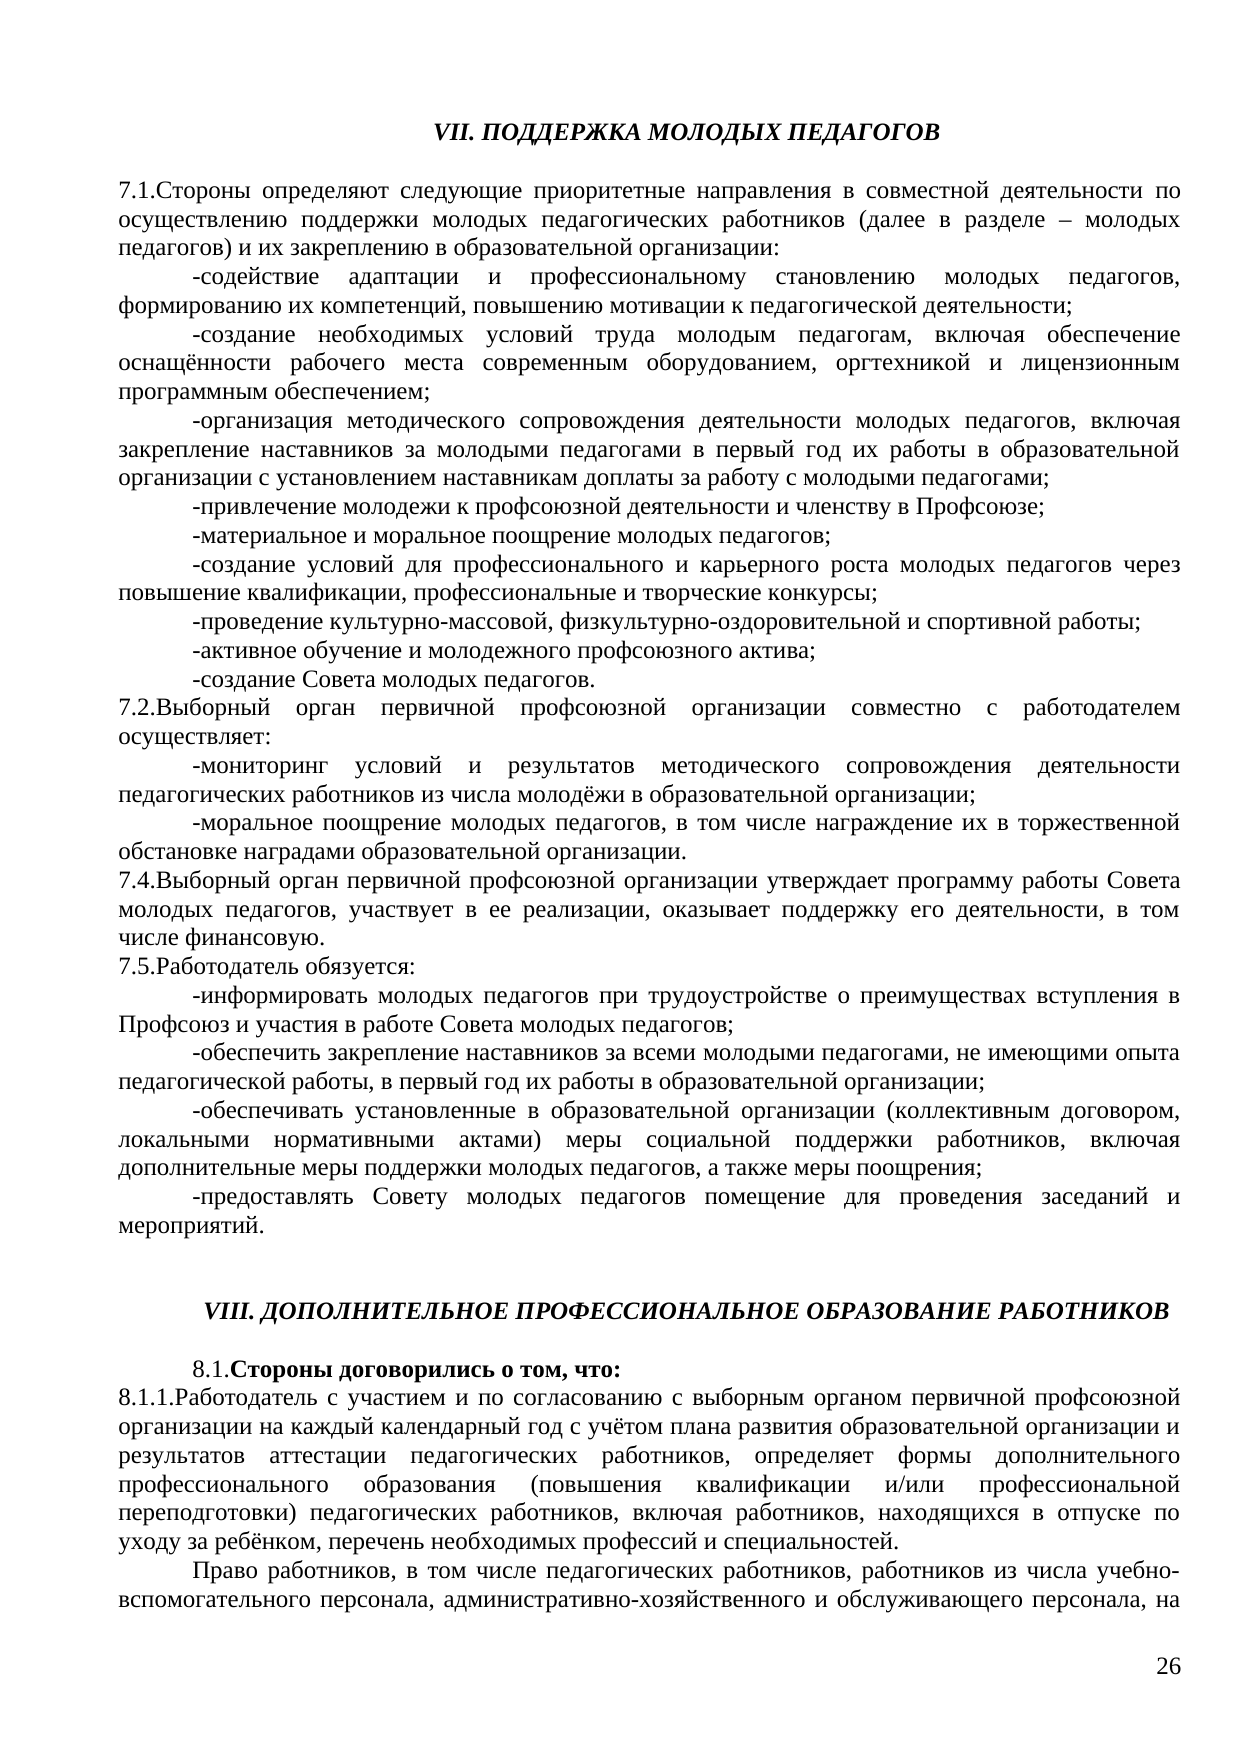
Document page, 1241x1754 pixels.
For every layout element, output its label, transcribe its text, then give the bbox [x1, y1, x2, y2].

text -привлечение молодежи к профсоюзной деятельности и членству в Профсоюзе; [118, 491, 1181, 520]
text -создание условий для профессионального и карьерного роста молодых педагогов через повышение квалификации, профессиональные и творческие конкурсы; [118, 549, 1181, 606]
text 7.5.Работодатель обязуется: [118, 951, 1181, 980]
text -содействие адаптации и профессиональному становлению молодых педагогов, формированию их компетенций, повышению мотивации к педагогической деятельности; [118, 261, 1181, 319]
text -предоставлять Совету молодых педагогов помещение для проведения заседаний и мероприятий. [118, 1181, 1181, 1239]
text VII. ПОДДЕРЖКА МОЛОДЫХ ПЕДАГОГОВ [118, 117, 1181, 146]
text -обеспечивать установленные в образовательной организации (коллективным договором, локальными нормативными актами) меры социальной поддержки работников, включая дополнительные меры поддержки молодых педагогов, а также меры поощрения; [118, 1095, 1181, 1181]
text 7.1.Стороны определяют следующие приоритетные направления в совместной деятельности по осуществлению поддержки молодых педагогических работников (далее в разделе – молодых педагогов) и их закреплению в образовательной организации: [118, 175, 1181, 261]
text 7.2.Выборный орган первичной профсоюзной организации совместно с работодателем осуществляет: [118, 692, 1181, 750]
text -организация методического сопровождения деятельности молодых педагогов, включая закрепление наставников за молодыми педагогами в первый год их работы в образовательной организации с установлением наставникам доплаты за работу с молодыми педагогами; [118, 405, 1181, 491]
text -активное обучение и молодежного профсоюзного актива; [118, 635, 1181, 664]
text 7.4.Выборный орган первичной профсоюзной организации утверждает программу работы Совета молодых педагогов, участвует в ее реализации, оказывает поддержку его деятельности, в том числе финансовую. [118, 865, 1181, 951]
text -материальное и моральное поощрение молодых педагогов; [118, 520, 1181, 549]
text 8.1.1.Работодатель с участием и по согласованию с выборным органом первичной профсоюзной организации на каждый календарный год с учётом плана развития образовательной организации и результатов аттестации педагогических работников, определяет формы дополнительного профессионального образования (повышения квалификации и/или профессиональной переподготовки) педагогических работников, включая работников, находящихся в отпуске по уходу за ребёнком, перечень необходимых профессий и специальностей. [118, 1382, 1181, 1555]
text -обеспечить закрепление наставников за всеми молодыми педагогами, не имеющими опыта педагогической работы, в первый год их работы в образовательной организации; [118, 1037, 1181, 1095]
text -информировать молодых педагогов при трудоустройстве о преимуществах вступления в Профсоюз и участия в работе Совета молодых педагогов; [118, 980, 1181, 1037]
text -создание необходимых условий труда молодым педагогам, включая обеспечение оснащённости рабочего места современным оборудованием, оргтехникой и лицензионным программным обеспечением; [118, 319, 1181, 405]
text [118, 1555, 1181, 1612]
text -проведение культурно-массовой, физкультурно-оздоровительной и спортивной работы; [118, 606, 1181, 635]
text -создание Совета молодых педагогов. [118, 664, 1181, 692]
text 8.1.Стороны договорились о том, что: [118, 1354, 1181, 1382]
text VIII. ДОПОЛНИТЕЛЬНОЕ ПРОФЕССИОНАЛЬНОЕ ОБРАЗОВАНИЕ РАБОТНИКОВ [118, 1296, 1181, 1325]
text -мониторинг условий и результатов методического сопровождения деятельности педагогических работников из числа молодёжи в образовательной организации; [118, 750, 1181, 807]
text -моральное поощрение молодых педагогов, в том числе награждение их в торжественной обстановке наградами образовательной организации. [118, 807, 1181, 865]
